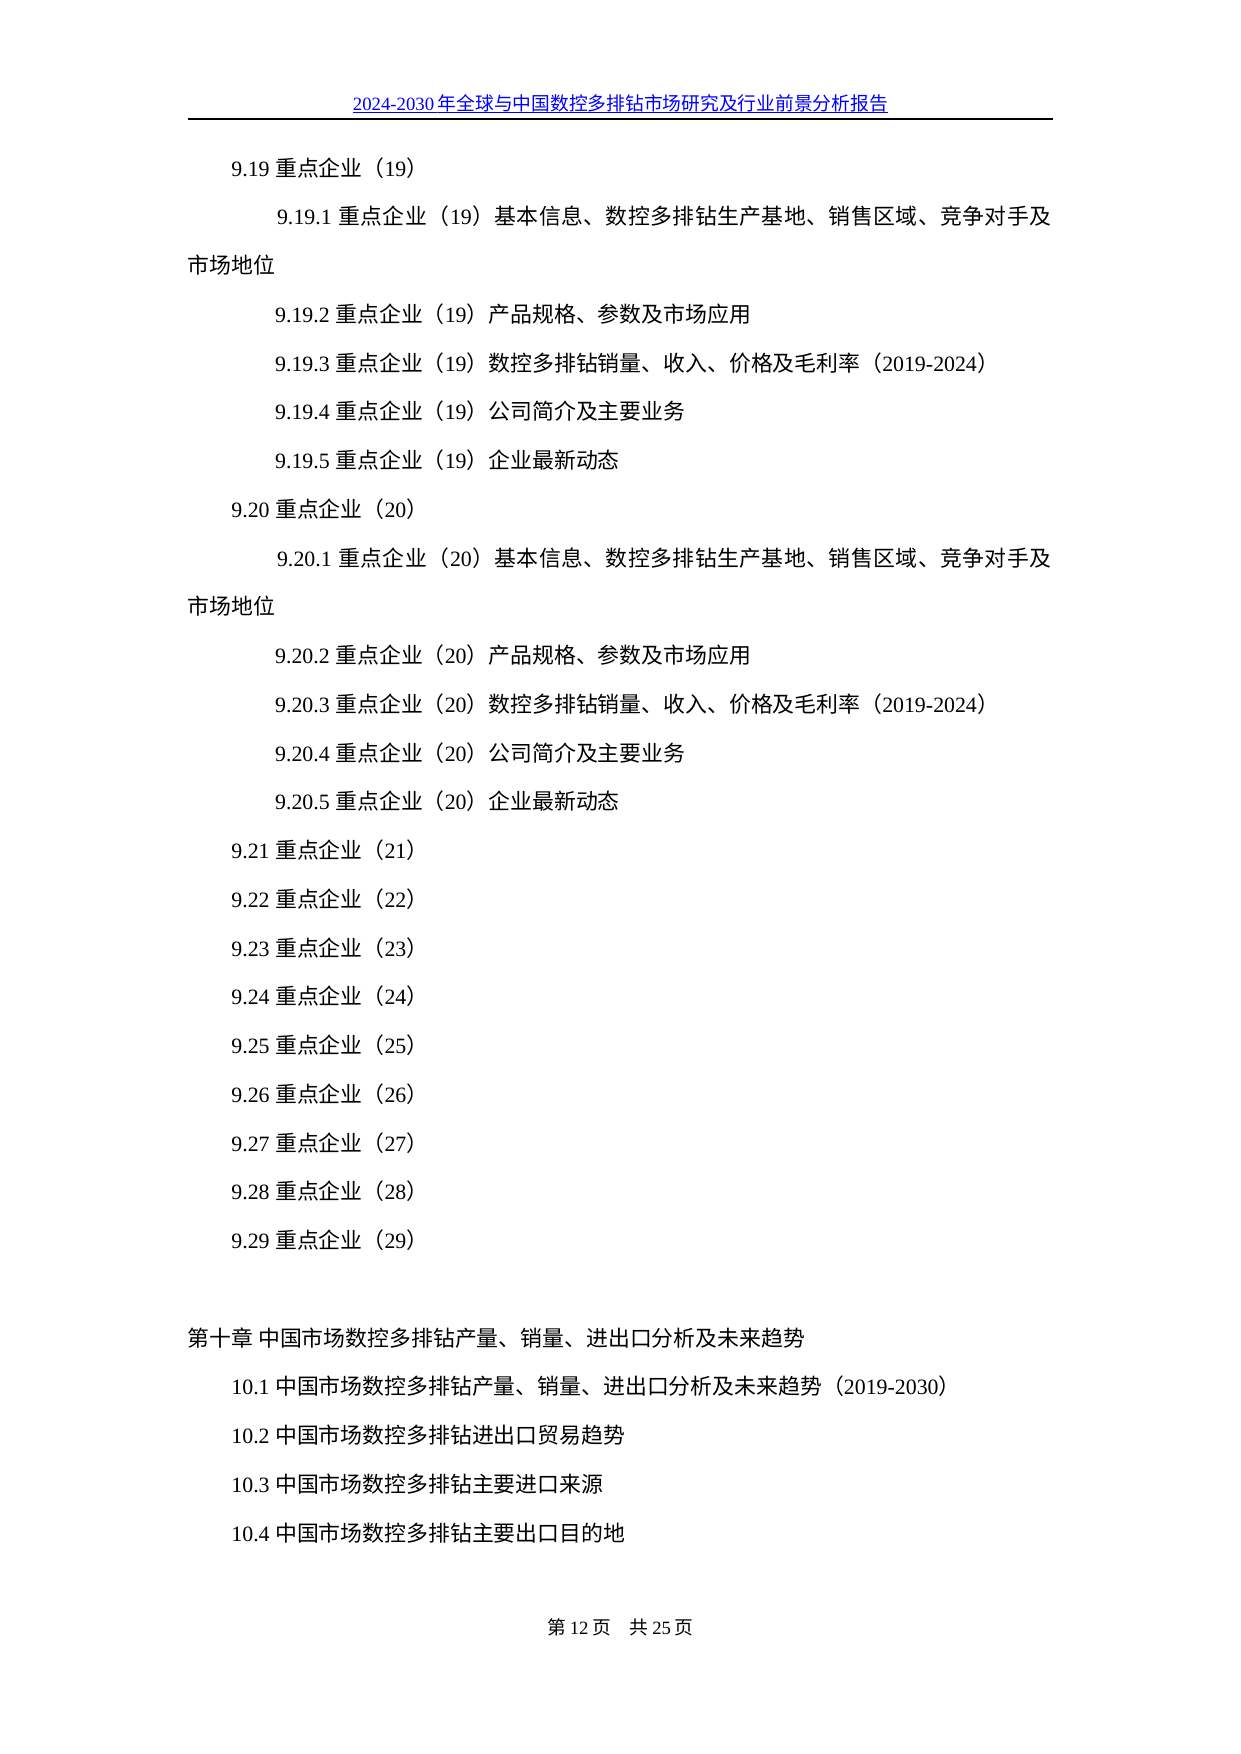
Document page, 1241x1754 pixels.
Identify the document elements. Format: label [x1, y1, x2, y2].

text [187, 150, 1053, 1548]
